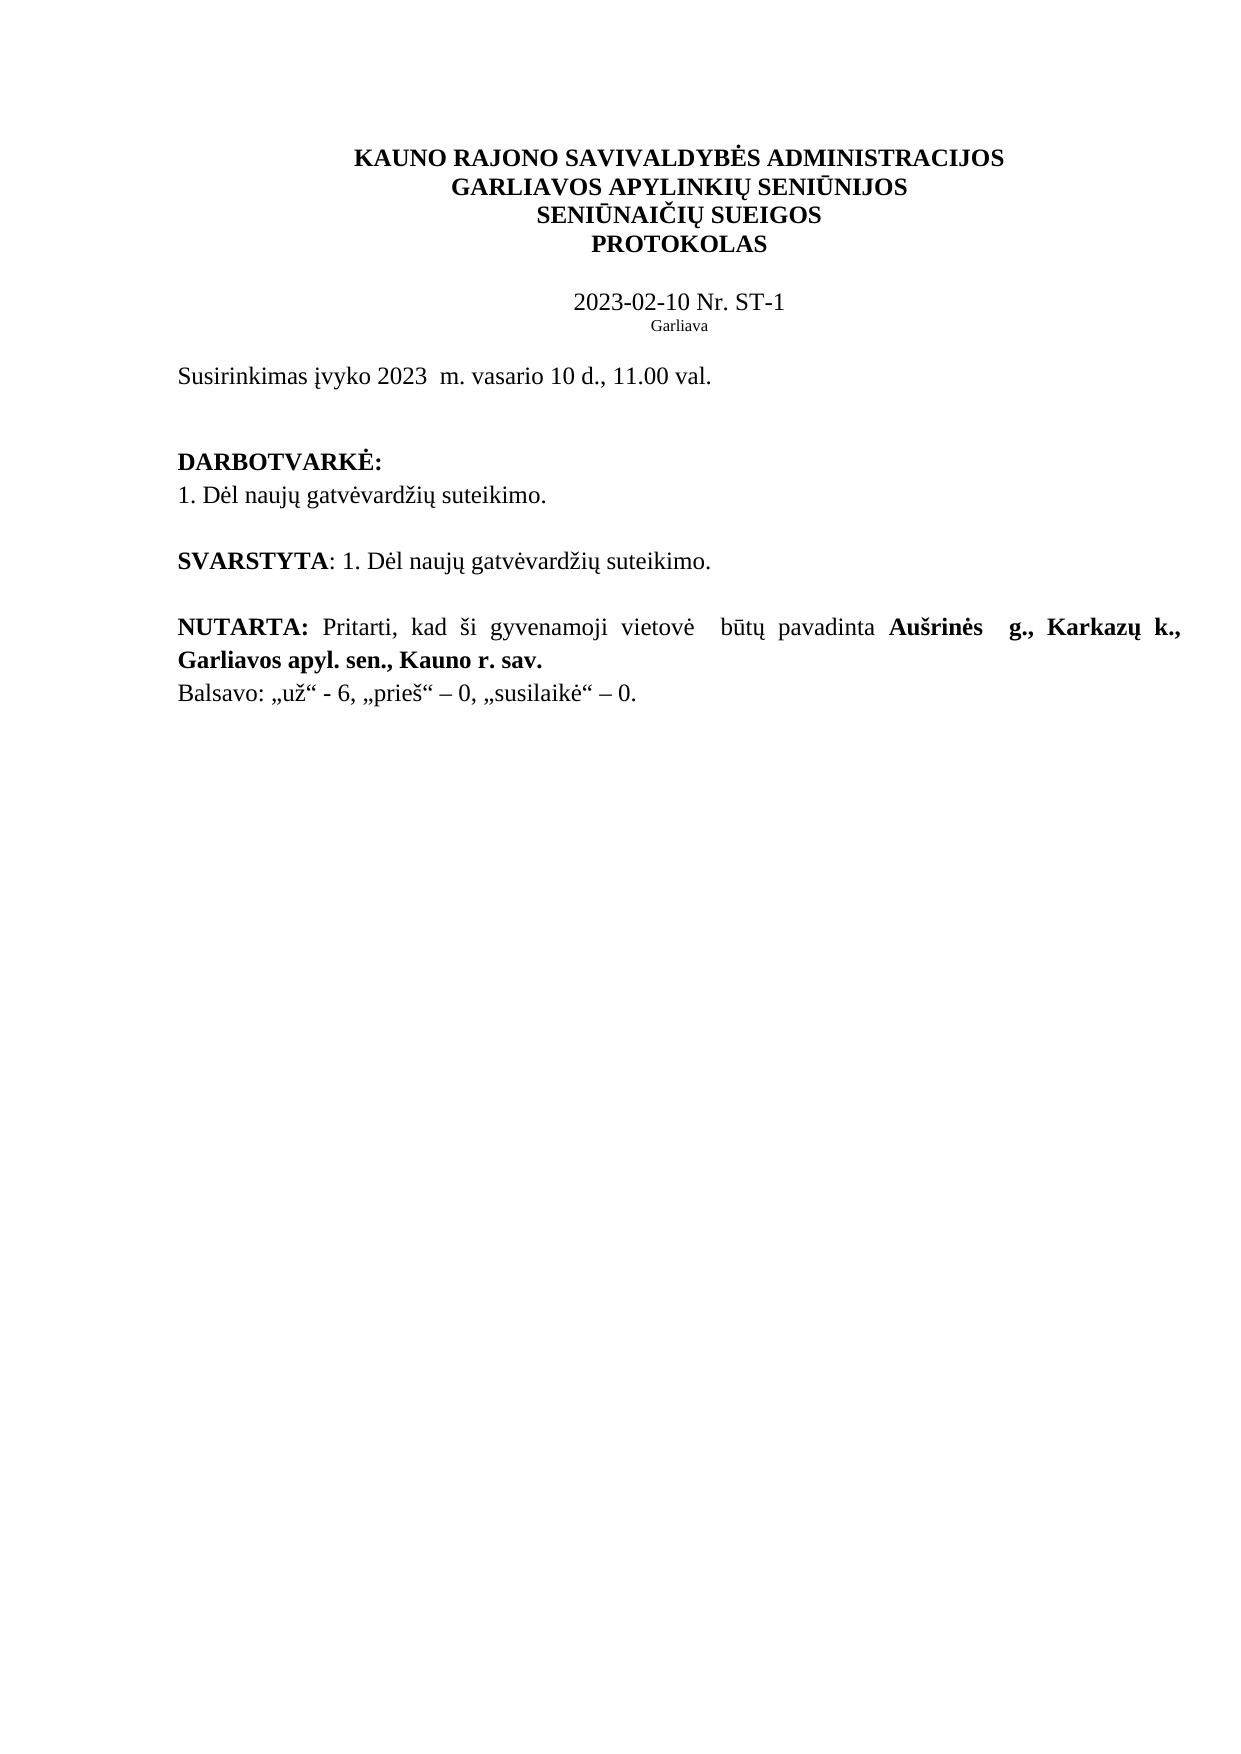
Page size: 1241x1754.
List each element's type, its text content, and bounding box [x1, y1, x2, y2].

text PROTOKOLAS [177, 229, 1181, 258]
text DARBOTVARKĖ: [177, 447, 1181, 476]
text 1. Dėl naujų gatvėvardžių suteikimo. [177, 480, 1181, 509]
text SVARSTYTA: 1. Dėl naujų gatvėvardžių suteikimo. [177, 546, 1181, 575]
text Susirinkimas įvyko 2023 m. vasario 10 d., 11.00 val. [177, 361, 1181, 390]
text SENIŪNAIČIŲ SUEIGOS [177, 201, 1181, 229]
text 2023-02-10 Nr. ST-1 [177, 287, 1181, 316]
text GARLIAVOS APYLINKIŲ SENIŪNIJOS [177, 172, 1181, 201]
text KAUNO RAJONO SAVIVALDYBĖS ADMINISTRACIJOS [177, 143, 1181, 172]
text Balsavo: „už“ - 6, „prieš“ – 0, „susilaikė“ – 0. [177, 678, 1181, 707]
text Garliava [177, 316, 1181, 335]
text NUTARTA: Pritarti, kad ši gyvenamoji vietovė būtų pavadinta Aušrinės g., Karkazų k., Garliavos apyl. sen., Kauno r. sav. [177, 612, 1181, 674]
